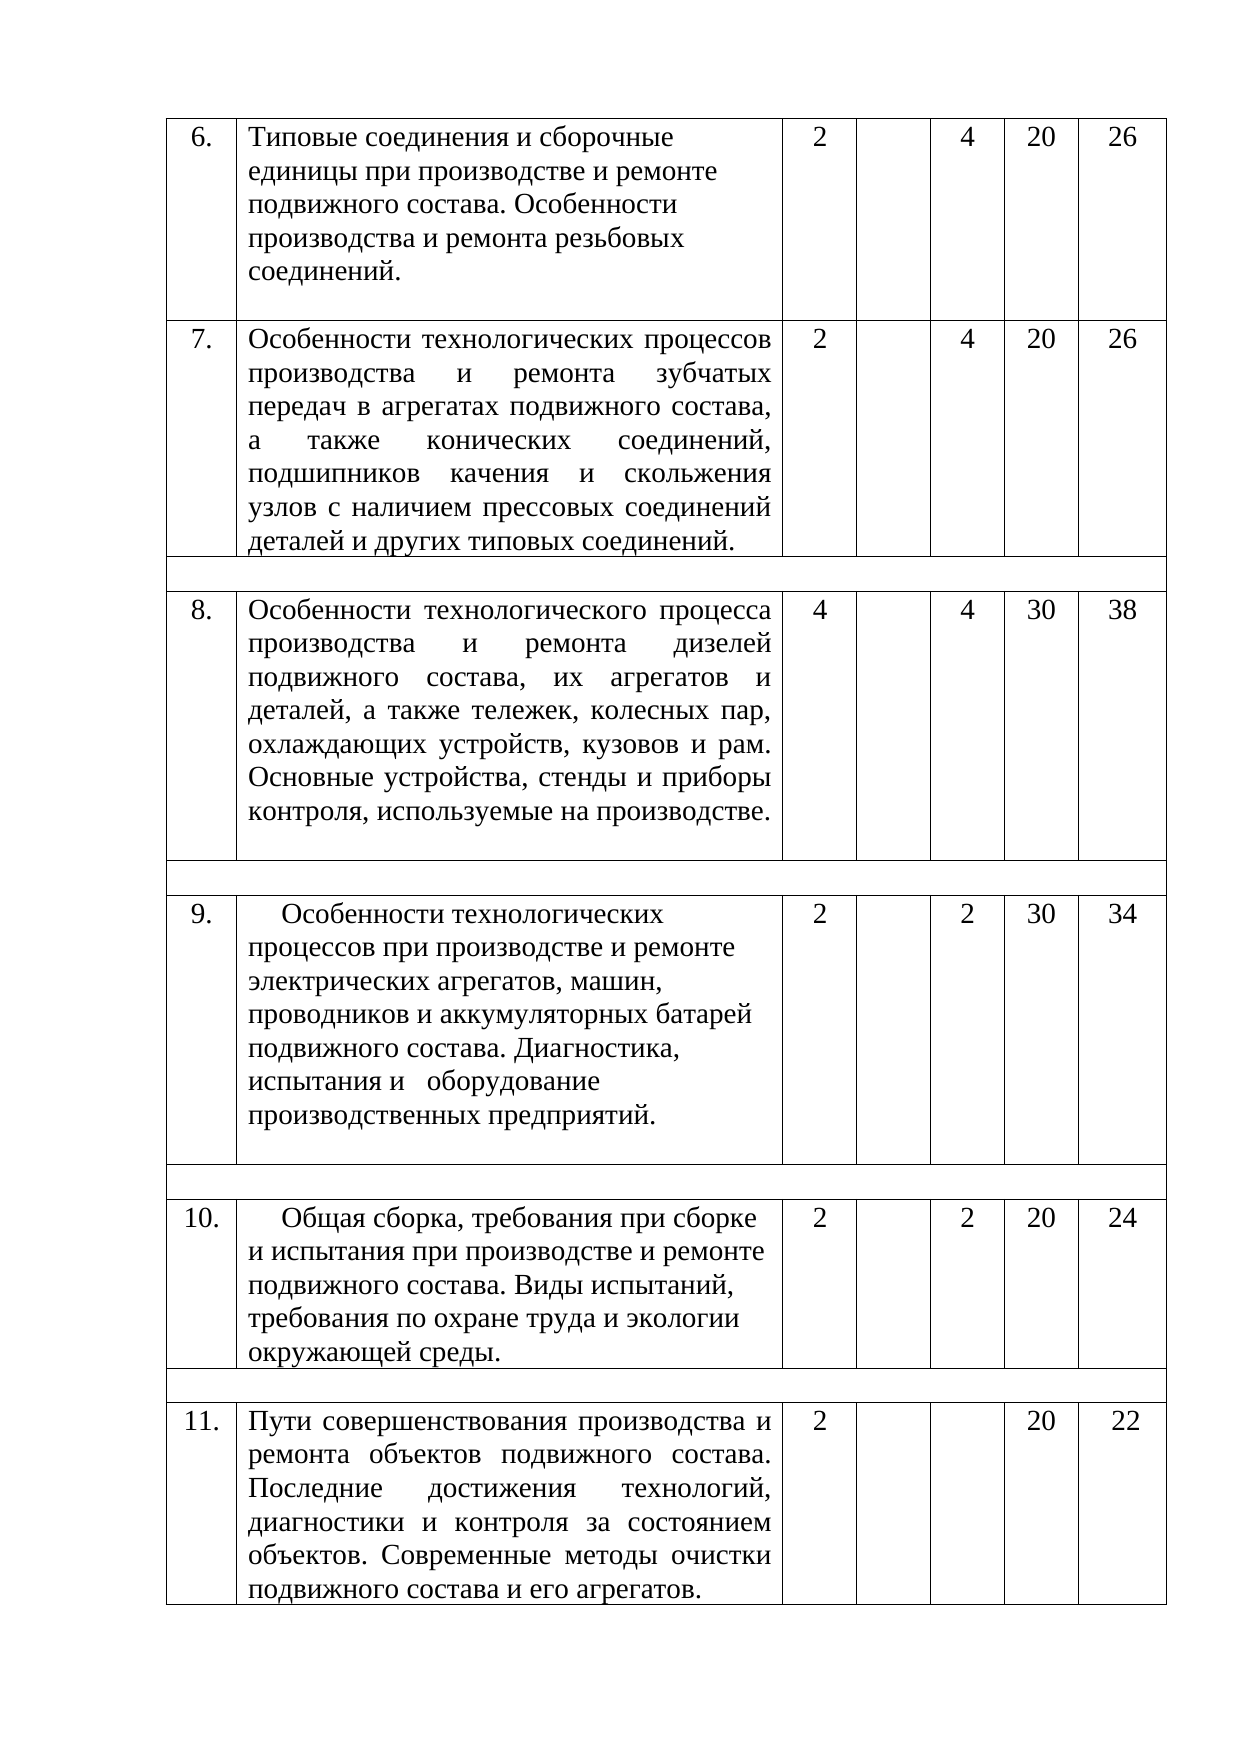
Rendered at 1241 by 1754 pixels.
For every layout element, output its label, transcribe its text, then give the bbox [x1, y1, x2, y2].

table_cell 34 [1079, 896, 1166, 1164]
table_cell [857, 1403, 930, 1604]
table_cell 26 [1079, 321, 1166, 556]
table_cell 38 [1079, 592, 1166, 860]
table_cell [857, 119, 930, 320]
table_cell 22 [1079, 1403, 1166, 1604]
table_cell [857, 592, 930, 860]
table_cell 2 [931, 1200, 1004, 1367]
table_cell 20 [1005, 119, 1078, 320]
table_cell 11. [167, 1403, 236, 1604]
table_cell 2 [783, 119, 856, 320]
table_cell 26 [1079, 119, 1166, 320]
table_cell 2 [931, 896, 1004, 1164]
table_cell 20 [1005, 1403, 1078, 1604]
table_cell 2 [783, 896, 856, 1164]
table_cell Особенности технологических процессов производства и ремонта зубчатых передач в агрегатах подвижного состава, а также конических соединений, подшипников качения и скольжения узлов с наличием прессовых соединений деталей и других типовых соединений. [237, 321, 782, 556]
table_cell [931, 1403, 1004, 1604]
table_cell 10. [167, 1200, 236, 1367]
table_cell 7. [167, 321, 236, 556]
table_cell 30 [1005, 896, 1078, 1164]
table_cell [167, 1165, 1166, 1199]
table_cell [857, 896, 930, 1164]
table_cell Особенности технологического процесса производства и ремонта дизелей подвижного состава, их агрегатов и деталей, а также тележек, колесных пар, охлаждающих устройств, кузовов и рам. Основные устройства, стенды и приборы контроля, используемые на производстве. [237, 592, 782, 860]
table_cell [857, 1200, 930, 1367]
table_cell 9. [167, 896, 236, 1164]
table_cell 30 [1005, 592, 1078, 860]
table_cell 6. [167, 119, 236, 320]
table_cell 8. [167, 592, 236, 860]
table_cell [167, 557, 1166, 591]
table_cell 20 [1005, 321, 1078, 556]
table_cell Общая сборка, требования при сборке и испытания при производстве и ремонте подвижного состава. Виды испытаний, требования по охране труда и экологии окружающей среды. [237, 1200, 782, 1367]
table_cell 2 [783, 321, 856, 556]
table_cell Типовые соединения и сборочные единицы при производстве и ремонте подвижного состава. Особенности производства и ремонта резьбовых соединений. [237, 119, 782, 320]
table_cell 24 [1079, 1200, 1166, 1367]
table_cell Особенности технологических процессов при производстве и ремонте электрических агрегатов, машин, проводников и аккумуляторных батарей подвижного состава. Диагностика, испытания и оборудование производственных предприятий. [237, 896, 782, 1164]
table_cell [857, 321, 930, 556]
table_cell 4 [931, 321, 1004, 556]
table_cell 4 [931, 119, 1004, 320]
table_cell 4 [783, 592, 856, 860]
table_cell Пути совершенствования производства и ремонта объектов подвижного состава. Последние достижения технологий, диагностики и контроля за состоянием объектов. Современные методы очистки подвижного состава и его агрегатов. [237, 1403, 782, 1604]
table_cell [167, 1369, 1166, 1402]
table_cell 2 [783, 1200, 856, 1367]
table_cell 4 [931, 592, 1004, 860]
table_cell 2 [783, 1403, 856, 1604]
table_cell 20 [1005, 1200, 1078, 1367]
table_cell [167, 861, 1166, 895]
